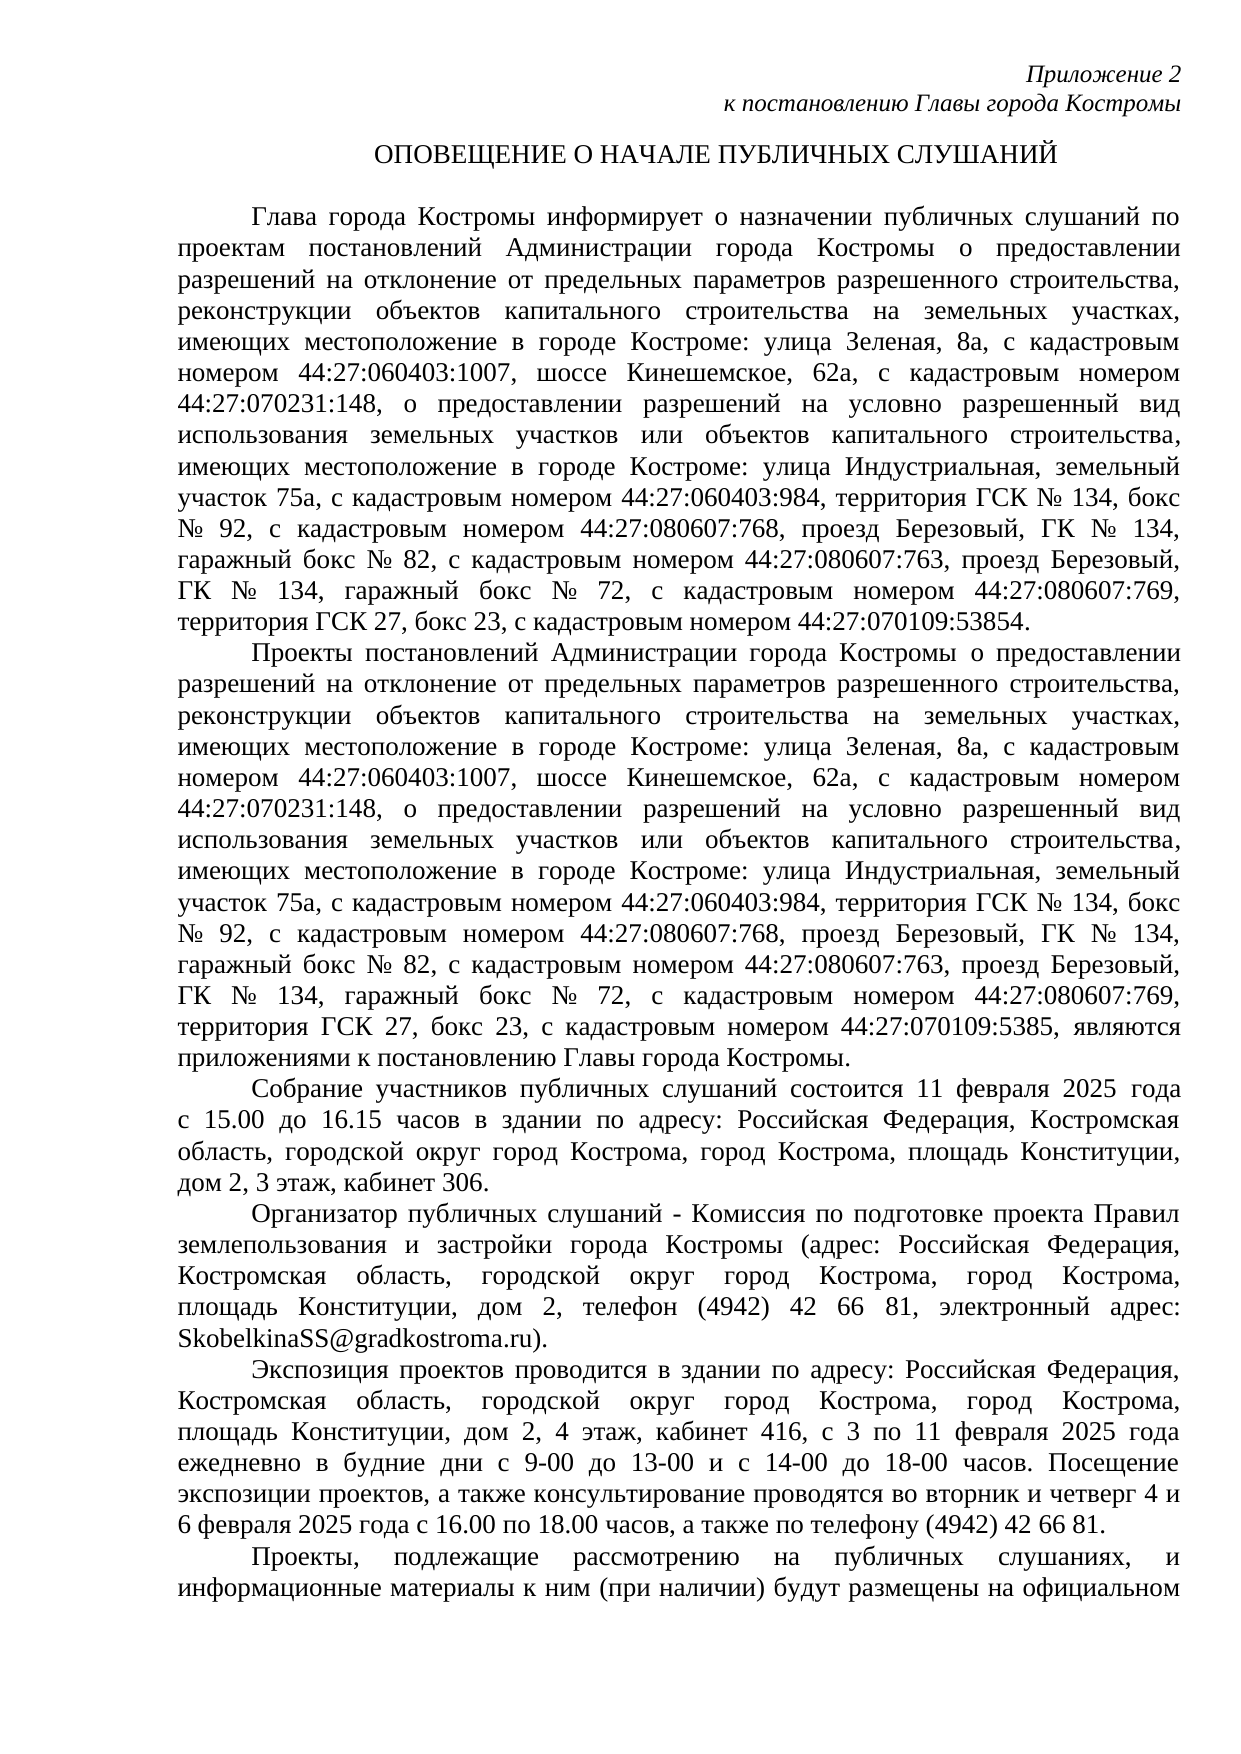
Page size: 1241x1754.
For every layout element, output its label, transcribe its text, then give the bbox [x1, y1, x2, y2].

text к постановлению Главы города Костромы [177, 88, 1181, 117]
text Экспозиция проектов проводится в здании по адресу: Российская Федерация, Костромская область, городской округ город Кострома, город Кострома, площадь Конституции, дом 2, 4 этаж, кабинет 416, с 3 по 11 февраля 2025 года ежедневно в будние дни с 9-00 до 13-00 и с 14-00 до 18-00 часов. Посещение экспозиции проектов, а также консультирование проводятся во вторник и четверг 4 и 6 февраля 2025 года с 16.00 по 18.00 часов, а также по телефону (4942) 42 66 81. [177, 1353, 1181, 1540]
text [177, 1540, 1181, 1602]
text ОПОВЕЩЕНИЕ О НАЧАЛЕ ПУБЛИЧНЫХ СЛУШАНИЙ [177, 138, 1181, 169]
text Проекты постановлений Администрации города Костромы о предоставлении разрешений на отклонение от предельных параметров разрешенного строительства, реконструкции объектов капитального строительства на земельных участках, имеющих местоположение в городе Костроме: улица Зеленая, 8а, с кадастровым номером 44:27:060403:1007, шоссе Кинешемское, 62а, с кадастровым номером 44:27:070231:148, о предоставлении разрешений на условно разрешенный вид использования земельных участков или объектов капитального строительства, имеющих местоположение в городе Костроме: улица Индустриальная, земельный участок 75а, с кадастровым номером 44:27:060403:984, территория ГСК № 134, бокс № 92, с кадастровым номером 44:27:080607:768, проезд Березовый, ГК № 134, гаражный бокс № 82, с кадастровым номером 44:27:080607:763, проезд Березовый, ГК № 134, гаражный бокс № 72, с кадастровым номером 44:27:080607:769, территория ГСК 27, бокс 23, с кадастровым номером 44:27:070109:5385, являются приложениями к постановлению Главы города Костромы. [177, 636, 1181, 1072]
text Организатор публичных слушаний - Комиссия по подготовке проекта Правил землепользования и застройки города Костромы (адрес: Российская Федерация, Костромская область, городской округ город Кострома, город Кострома, площадь Конституции, дом 2, телефон (4942) 42 66 81, электронный адрес: SkobelkinaSS@gradkostroma.ru). [177, 1197, 1181, 1353]
text Собрание участников публичных слушаний состоится 11 февраля 2025 года с 15.00 до 16.15 часов в здании по адресу: Российская Федерация, Костромская область, городской округ город Кострома, город Кострома, площадь Конституции, дом 2, 3 этаж, кабинет 306. [177, 1072, 1181, 1197]
text Приложение 2 [812, 59, 1181, 88]
text Глава города Костромы информирует о назначении публичных слушаний по проектам постановлений Администрации города Костромы о предоставлении разрешений на отклонение от предельных параметров разрешенного строительства, реконструкции объектов капитального строительства на земельных участках, имеющих местоположение в городе Костроме: улица Зеленая, 8а, с кадастровым номером 44:27:060403:1007, шоссе Кинешемское, 62а, с кадастровым номером 44:27:070231:148, о предоставлении разрешений на условно разрешенный вид использования земельных участков или объектов капитального строительства, имеющих местоположение в городе Костроме: улица Индустриальная, земельный участок 75а, с кадастровым номером 44:27:060403:984, территория ГСК № 134, бокс № 92, с кадастровым номером 44:27:080607:768, проезд Березовый, ГК № 134, гаражный бокс № 82, с кадастровым номером 44:27:080607:763, проезд Березовый, ГК № 134, гаражный бокс № 72, с кадастровым номером 44:27:080607:769, территория ГСК 27, бокс 23, с кадастровым номером 44:27:070109:53854. [177, 200, 1181, 636]
